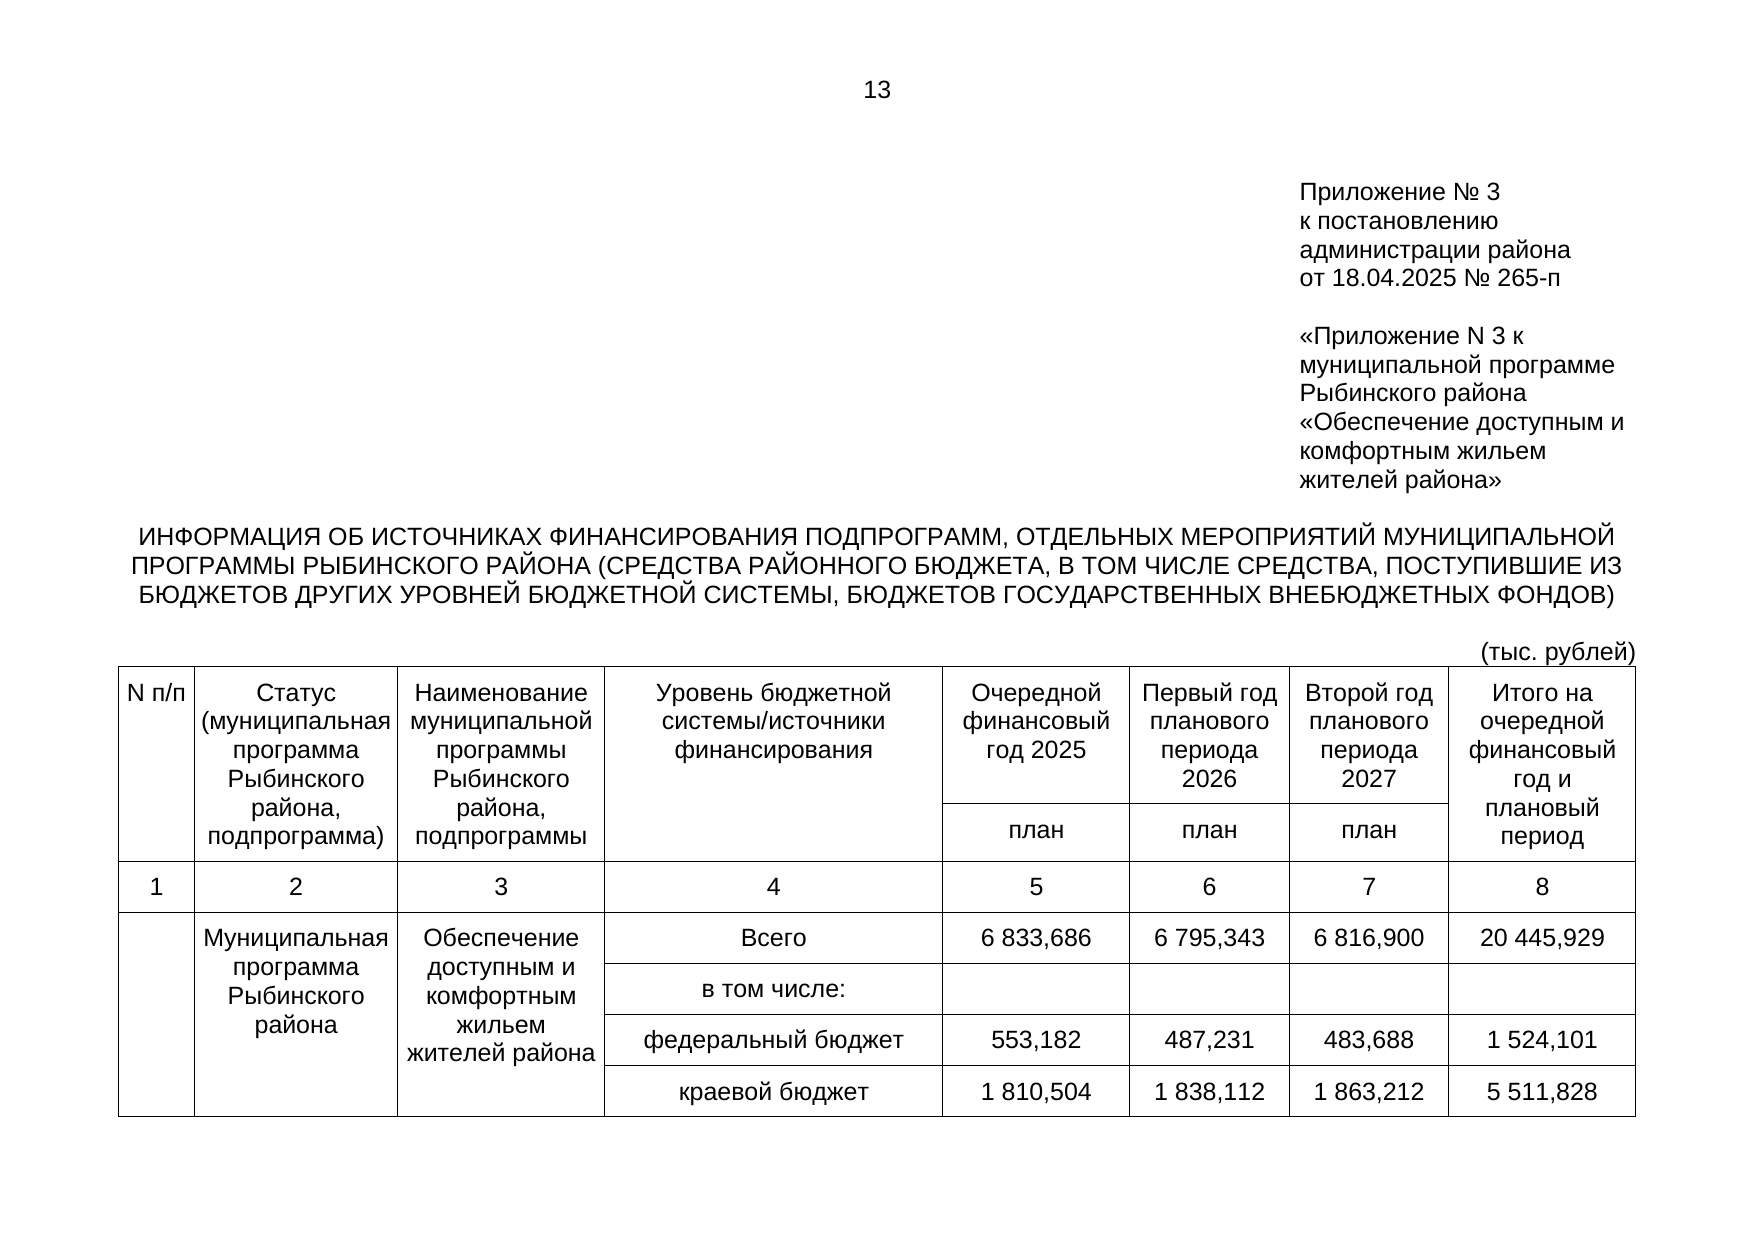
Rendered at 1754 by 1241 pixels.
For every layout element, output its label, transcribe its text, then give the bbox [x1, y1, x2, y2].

table_cell [1290, 964, 1448, 1014]
table_cell 2 [195, 862, 397, 912]
table_cell 3 [398, 862, 604, 912]
table_cell 1 524,101 [1449, 1015, 1635, 1065]
table_cell план [1130, 804, 1289, 861]
table_cell 20 445,929 [1449, 913, 1635, 963]
table_header Итого на очередной финансовый год и плановый период [1449, 667, 1635, 861]
text администрации района [1299, 235, 1636, 263]
table_cell 6 816,900 [1290, 913, 1448, 963]
text от 18.04.2025 № 265-п [1299, 263, 1636, 292]
table_cell в том числе: [605, 964, 942, 1014]
table_cell 6 833,686 [943, 913, 1129, 963]
table_header Наименование муниципальной программы Рыбинского района, подпрограммы [398, 667, 604, 861]
table_header Уровень бюджетной системы/источники финансирования [605, 667, 942, 861]
table_cell 553,182 [943, 1015, 1129, 1065]
table_cell Муниципальная программа Рыбинского района [195, 913, 397, 1116]
table_cell [1449, 964, 1635, 1014]
table_cell [119, 913, 194, 1116]
table_cell 6 [1130, 862, 1289, 912]
text «Обеспечение доступным и [1299, 407, 1636, 436]
table_cell 7 [1290, 862, 1448, 912]
table_header Первый год планового периода 2026 [1130, 667, 1289, 803]
text к постановлению [1299, 206, 1636, 235]
table_header Очередной финансовый год 2025 [943, 667, 1129, 803]
table_cell 6 795,343 [1130, 913, 1289, 963]
table_cell 487,231 [1130, 1015, 1289, 1065]
table_cell 483,688 [1290, 1015, 1448, 1065]
table_cell [1130, 964, 1289, 1014]
text (тыс. рублей) [118, 637, 1636, 666]
table_cell Всего [605, 913, 942, 963]
table_cell 1 863,212 [1290, 1066, 1448, 1116]
table_header Второй год планового периода 2027 [1290, 667, 1448, 803]
text муниципальной программе [1299, 350, 1636, 378]
table_cell 1 838,112 [1130, 1066, 1289, 1116]
table_cell краевой бюджет [605, 1066, 942, 1116]
text Рыбинского района [1299, 378, 1636, 407]
table_cell план [943, 804, 1129, 861]
table_cell Обеспечение доступным и комфортным жильем жителей района [398, 913, 604, 1116]
table_cell план [1290, 804, 1448, 861]
table_header Статус (муниципальная программа Рыбинского района, подпрограмма) [195, 667, 397, 861]
text ИНФОРМАЦИЯ ОБ ИСТОЧНИКАХ ФИНАНСИРОВАНИЯ ПОДПРОГРАММ, ОТДЕЛЬНЫХ МЕРОПРИЯТИЙ МУНИЦИПАЛЬНОЙ ПРОГРАММЫ РЫБИНСКОГО РАЙОНА (СРЕДСТВА РАЙОННОГО БЮДЖЕТА, В ТОМ ЧИСЛЕ СРЕДСТВА, ПОСТУПИВШИЕ ИЗ БЮДЖЕТОВ ДРУГИХ УРОВНЕЙ БЮДЖЕТНОЙ СИСТЕМЫ, БЮДЖЕТОВ ГОСУДАРСТВЕННЫХ ВНЕБЮДЖЕТНЫХ ФОНДОВ) [118, 522, 1636, 608]
text комфортным жильем жителей района» [1299, 436, 1636, 493]
table_cell 4 [605, 862, 942, 912]
table_cell 8 [1449, 862, 1635, 912]
table_cell федеральный бюджет [605, 1015, 942, 1065]
table_cell 5 511,828 [1449, 1066, 1635, 1116]
table_cell [943, 964, 1129, 1014]
text «Приложение N 3 к [1299, 321, 1636, 350]
table_cell 5 [943, 862, 1129, 912]
text Приложение № 3 [1299, 177, 1636, 206]
table_cell 1 [119, 862, 194, 912]
table_header N п/п [119, 667, 194, 861]
table_cell 1 810,504 [943, 1066, 1129, 1116]
